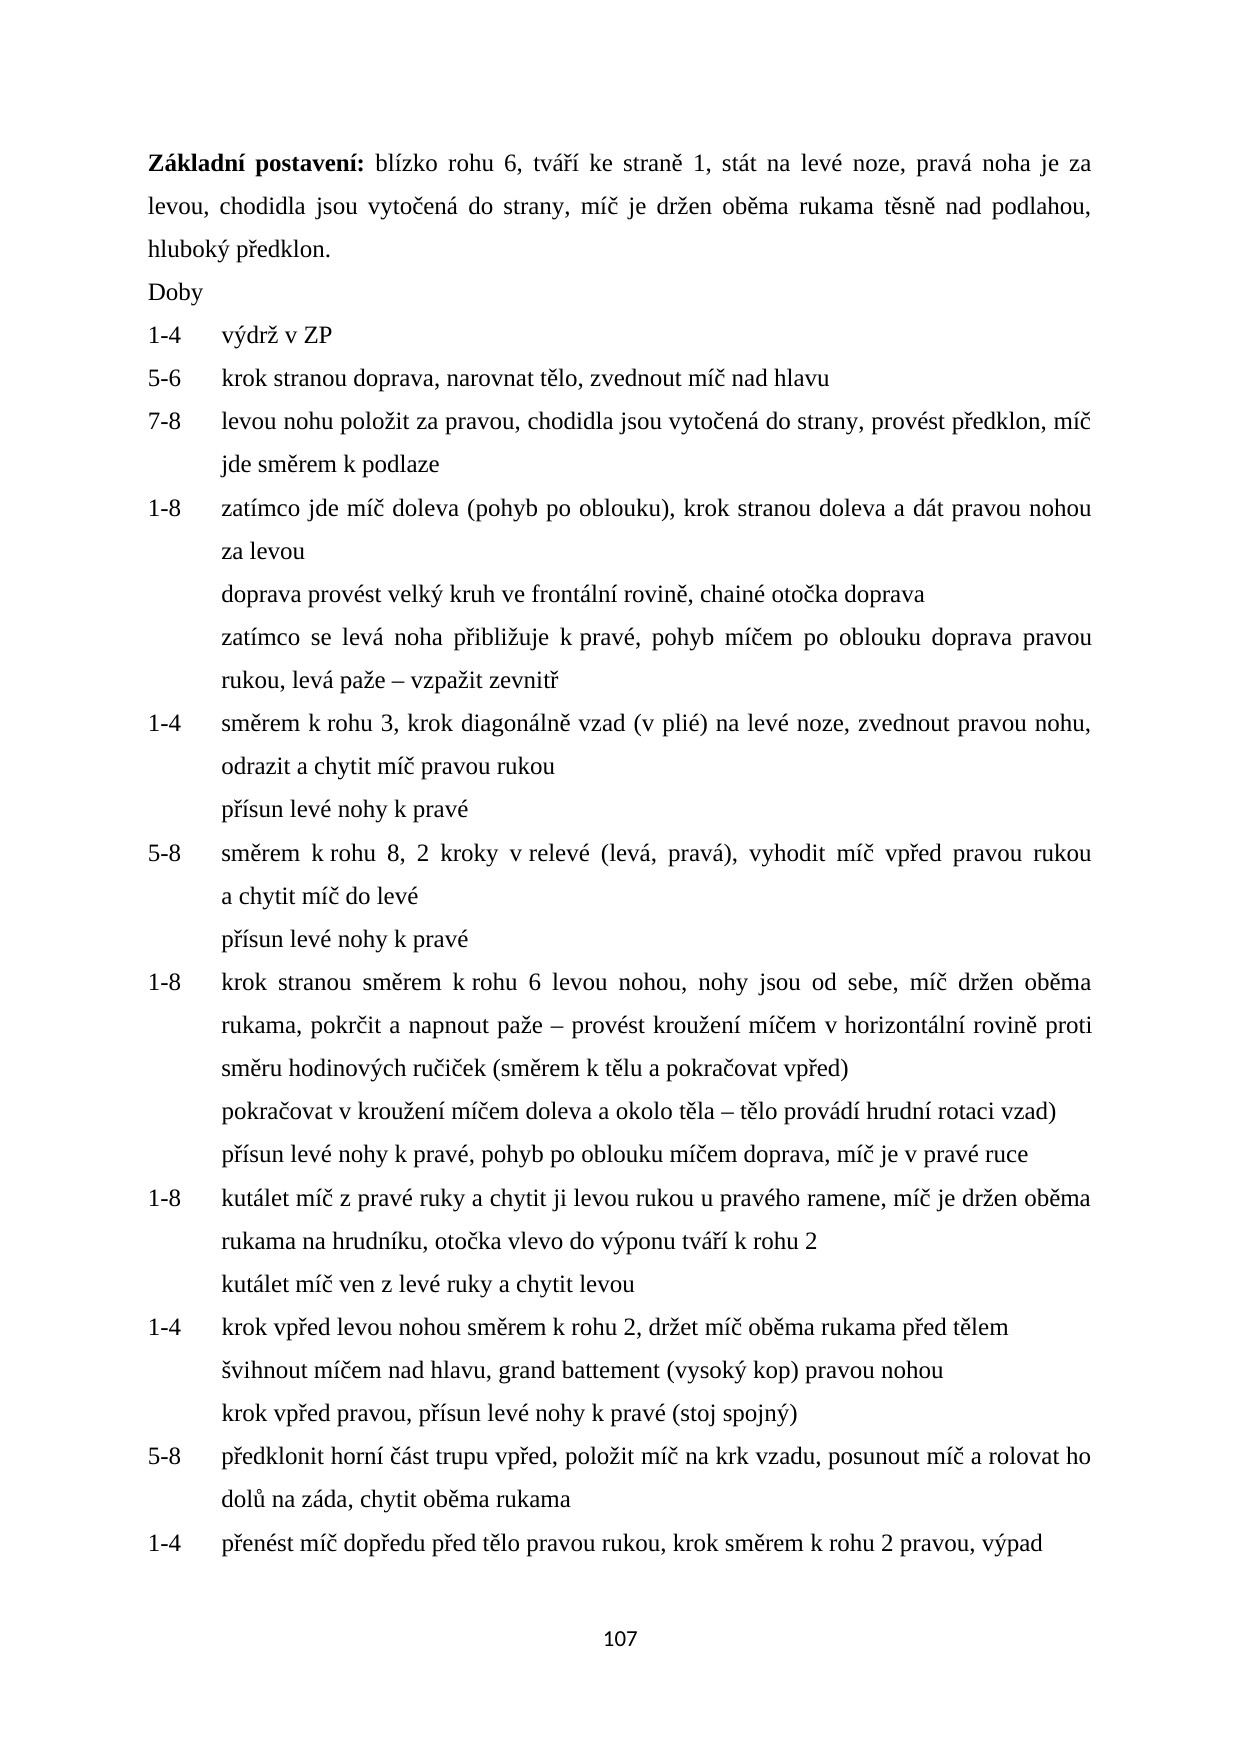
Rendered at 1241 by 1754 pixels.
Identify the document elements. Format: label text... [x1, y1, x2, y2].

text Základní postavení: blízko rohu 6, tváří ke straně 1, stát na levé noze, pravá noha je za levou, chodidla jsou vytočená do strany, míč je držen oběma rukama těsně nad podlahou, hluboký předklon. [148, 148, 1093, 263]
text 5-6 krok stranou doprava, narovnat tělo, zvednout míč nad hlavu [148, 363, 1093, 392]
text 1-8 zatímco jde míč doleva (pohyb po oblouku), krok stranou doleva a dát pravou nohou za levou [148, 493, 1093, 564]
text 7-8 levou nohu položit za pravou, chodidla jsou vytočená do strany, provést předklon, míč jde směrem k podlaze [148, 406, 1093, 478]
text 1-4 krok vpřed levou nohou směrem k rohu 2, držet míč oběma rukama před tělem [148, 1312, 1093, 1341]
text 5-8 předklonit horní část trupu vpřed, položit míč na krk vzadu, posunout míč a rolovat ho dolů na záda, chytit oběma rukama [148, 1441, 1093, 1513]
text Doby [148, 277, 1093, 306]
text 1-8 krok stranou směrem k rohu 6 levou nohou, nohy jsou od sebe, míč držen oběma rukama, pokrčit a napnout paže – provést kroužení míčem v horizontální rovině proti směru hodinových ručiček (směrem k tělu a pokračovat vpřed) [148, 967, 1093, 1082]
text přísun levé nohy k pravé, pohyb po oblouku míčem doprava, míč je v pravé ruce [148, 1139, 1093, 1168]
text 1-4 výdrž v ZP [148, 320, 1093, 349]
text 1-4 přenést míč dopředu před tělo pravou rukou, krok směrem k rohu 2 pravou, výpad [148, 1528, 1093, 1556]
text přísun levé nohy k pravé [148, 924, 1093, 953]
text doprava provést velký kruh ve frontální rovině, chainé otočka doprava [148, 579, 1093, 608]
text švihnout míčem nad hlavu, grand battement (vysoký kop) pravou nohou [148, 1355, 1093, 1384]
text přísun levé nohy k pravé [148, 794, 1093, 823]
text zatímco se levá noha přibližuje k pravé, pohyb míčem po oblouku doprava pravou rukou, levá paže – vzpažit zevnitř [221, 622, 1093, 694]
text pokračovat v kroužení míčem doleva a okolo těla – tělo provádí hrudní rotaci vzad) [148, 1096, 1093, 1125]
text kutálet míč ven z levé ruky a chytit levou [148, 1269, 1093, 1298]
text 5-8 směrem k rohu 8, 2 kroky v relevé (levá, pravá), vyhodit míč vpřed pravou rukou a chytit míč do levé [148, 838, 1093, 909]
text 1-4 směrem k rohu 3, krok diagonálně vzad (v plié) na levé noze, zvednout pravou nohu, odrazit a chytit míč pravou rukou [148, 708, 1093, 780]
text krok vpřed pravou, přísun levé nohy k pravé (stoj spojný) [148, 1398, 1093, 1427]
text 1-8 kutálet míč z pravé ruky a chytit ji levou rukou u pravého ramene, míč je držen oběma rukama na hrudníku, otočka vlevo do výponu tváří k rohu 2 [148, 1183, 1093, 1254]
